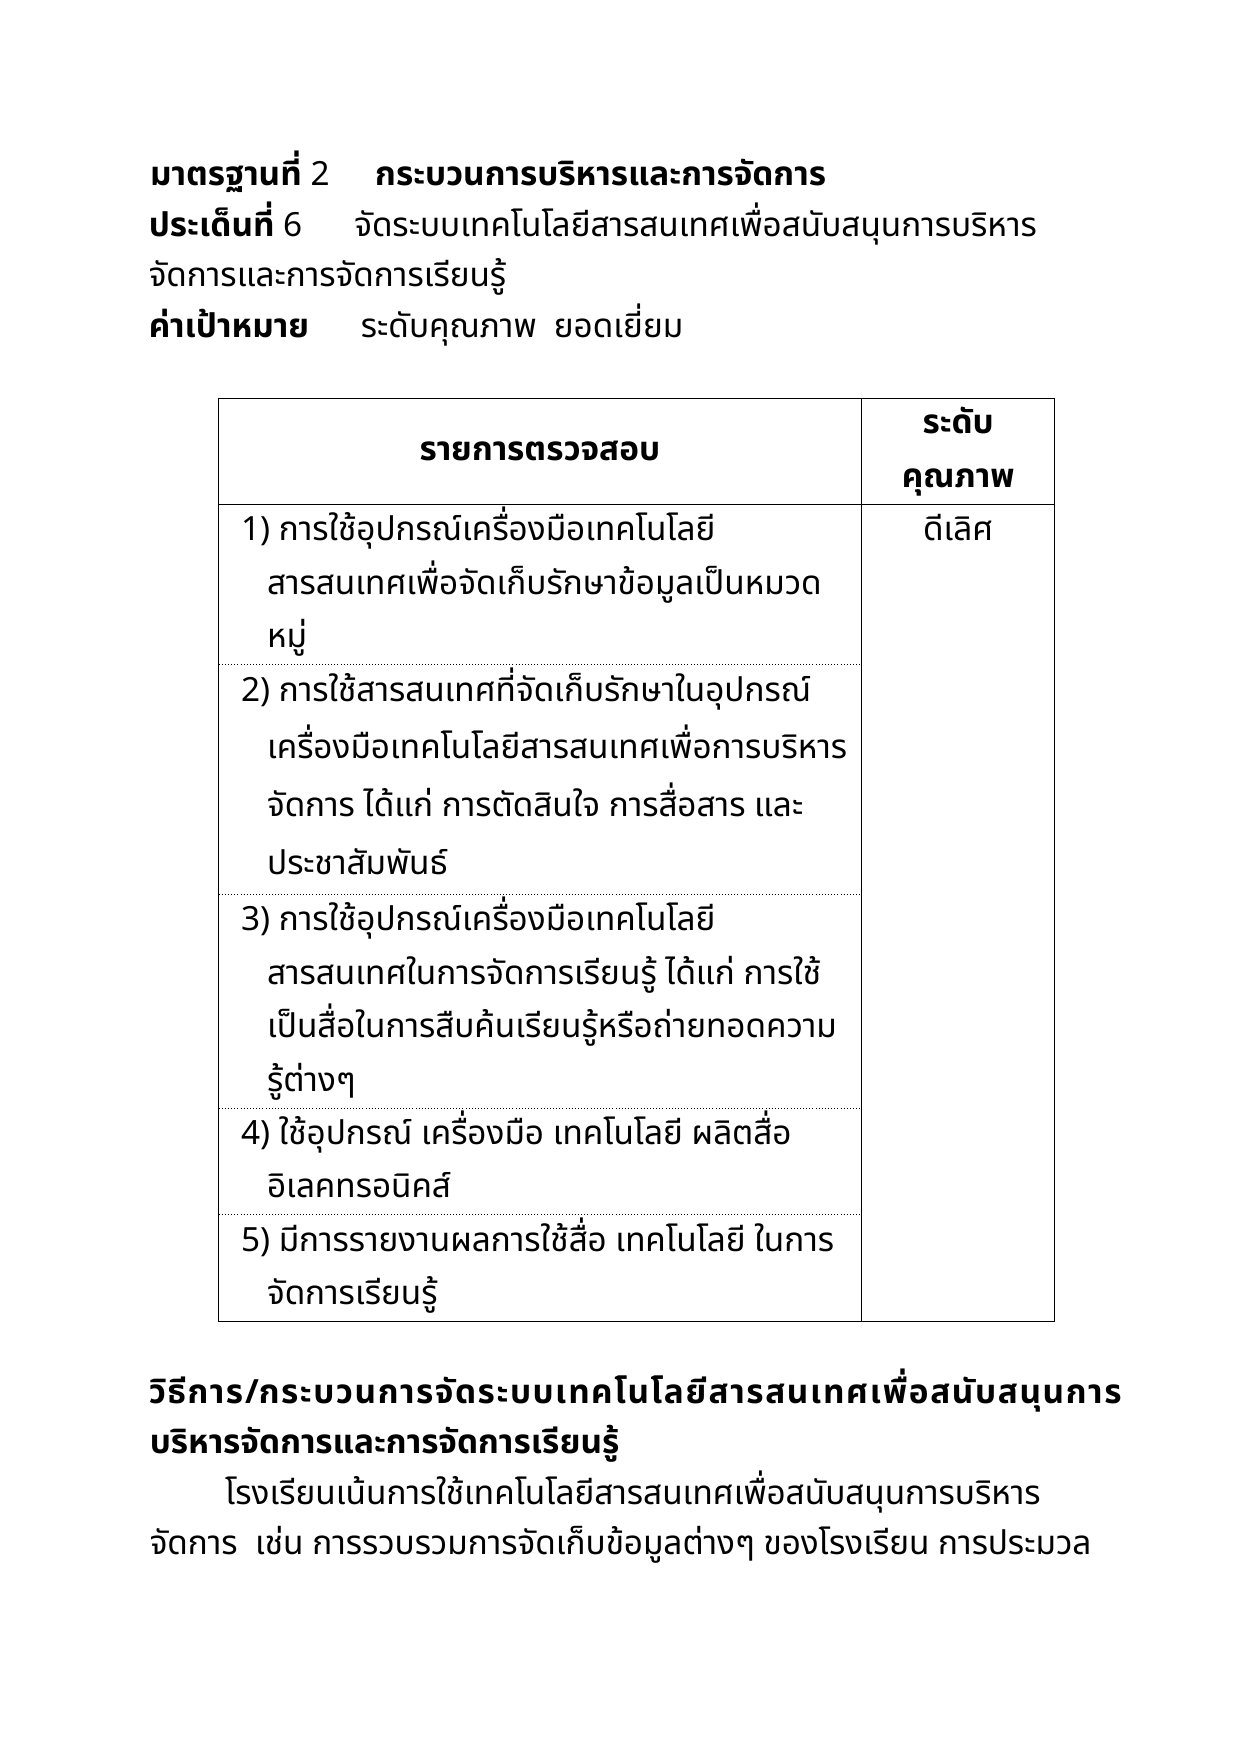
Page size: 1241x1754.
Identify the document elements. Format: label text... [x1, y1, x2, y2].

table_cell 4) ใช้อุปกรณ์ เครื่องมือ เทคโนโลยี ผลิตสื่ออิเลคทรอนิคส์ [219, 1108, 861, 1214]
table_cell 1) การใช้อุปกรณ์เครื่องมือเทคโนโลยีสารสนเทศเพื่อจัดเก็บรักษาข้อมูลเป็นหมวดหมู่ [219, 505, 861, 664]
table_header รายการตรวจสอบ [219, 399, 861, 504]
table_cell 3) การใช้อุปกรณ์เครื่องมือเทคโนโลยีสารสนเทศในการจัดการเรียนรู้ ได้แก่ การใช้เป็นสื่อในการสืบค้นเรียนรู้หรือถ่ายทอดความรู้ต่างๆ [219, 894, 861, 1108]
table_cell ดีเลิศ [862, 505, 1054, 1321]
table_cell 5) มีการรายงานผลการใช้สื่อ เทคโนโลยี ในการจัดการเรียนรู้ [219, 1214, 861, 1321]
text ค่าเป้าหมาย ระดับคุณภาพ ยอดเยี่ยม [148, 302, 1122, 352]
text วิธีการ/กระบวนการจัดระบบเทคโนโลยีสารสนเทศเพื่อสนับสนุนการบริหารจัดการและการจัดการเรียนรู้ [148, 1368, 1122, 1469]
text ประเด็นที่ 6 จัดระบบเทคโนโลยีสารสนเทศเพื่อสนับสนุนการบริหารจัดการและการจัดการเรียนรู้ [148, 201, 1122, 302]
text มาตรฐานที่ 2 กระบวนการบริหารและการจัดการ [150, 150, 1122, 201]
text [148, 1469, 1122, 1569]
table_header ระดับคุณภาพ [862, 399, 1054, 504]
table_cell 2) การใช้สารสนเทศที่จัดเก็บรักษาในอุปกรณ์เครื่องมือเทคโนโลยีสารสนเทศเพื่อการบริหารจัดการ ได้แก่ การตัดสินใจ การสื่อสาร และ ประชาสัมพันธ์ [219, 664, 861, 894]
